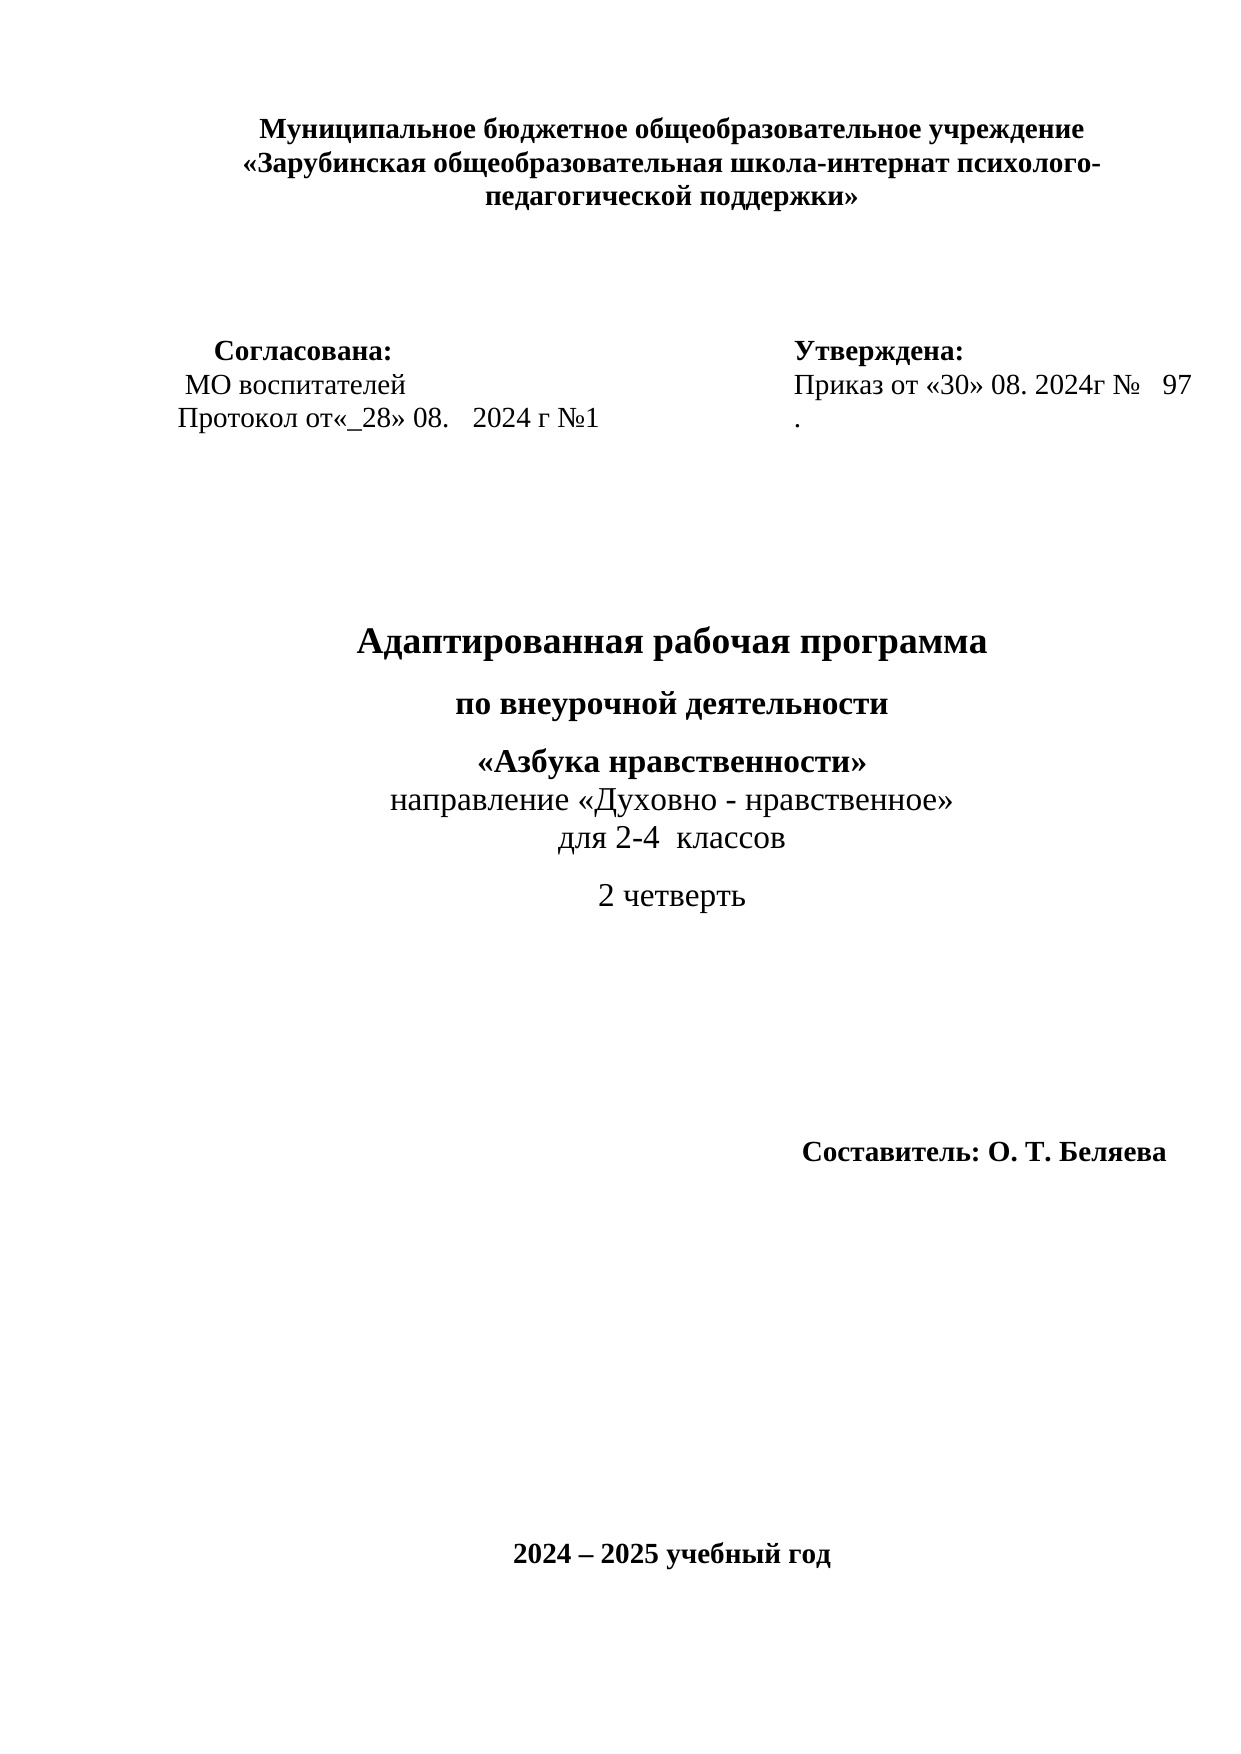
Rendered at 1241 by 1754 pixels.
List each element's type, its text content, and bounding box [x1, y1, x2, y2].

table_header Утверждена: Приказ от «30» 08. 2024г № 97 . [783, 334, 1240, 468]
text «Азбука нравственности» [177, 741, 1167, 779]
text 2 четверть [177, 875, 1167, 913]
text по внеурочной деятельности [177, 683, 1167, 722]
text для 2-4 классов [177, 817, 1167, 856]
text 2024 – 2025 учебный год [177, 1536, 1167, 1570]
text Составитель: О. Т. Беляева [177, 1134, 1167, 1167]
text Адаптированная рабочая программа [177, 619, 1167, 662]
table_header Согласована: МО воспитателей Протокол от«_28» 08. 2024 г №1 [166, 334, 782, 468]
text Муниципальное бюджетное общеобразовательное учреждение «Зарубинская общеобразовательная школа-интернат психолого-педагогической поддержки» [177, 111, 1167, 212]
text направление «Духовно - нравственное» [177, 779, 1167, 817]
